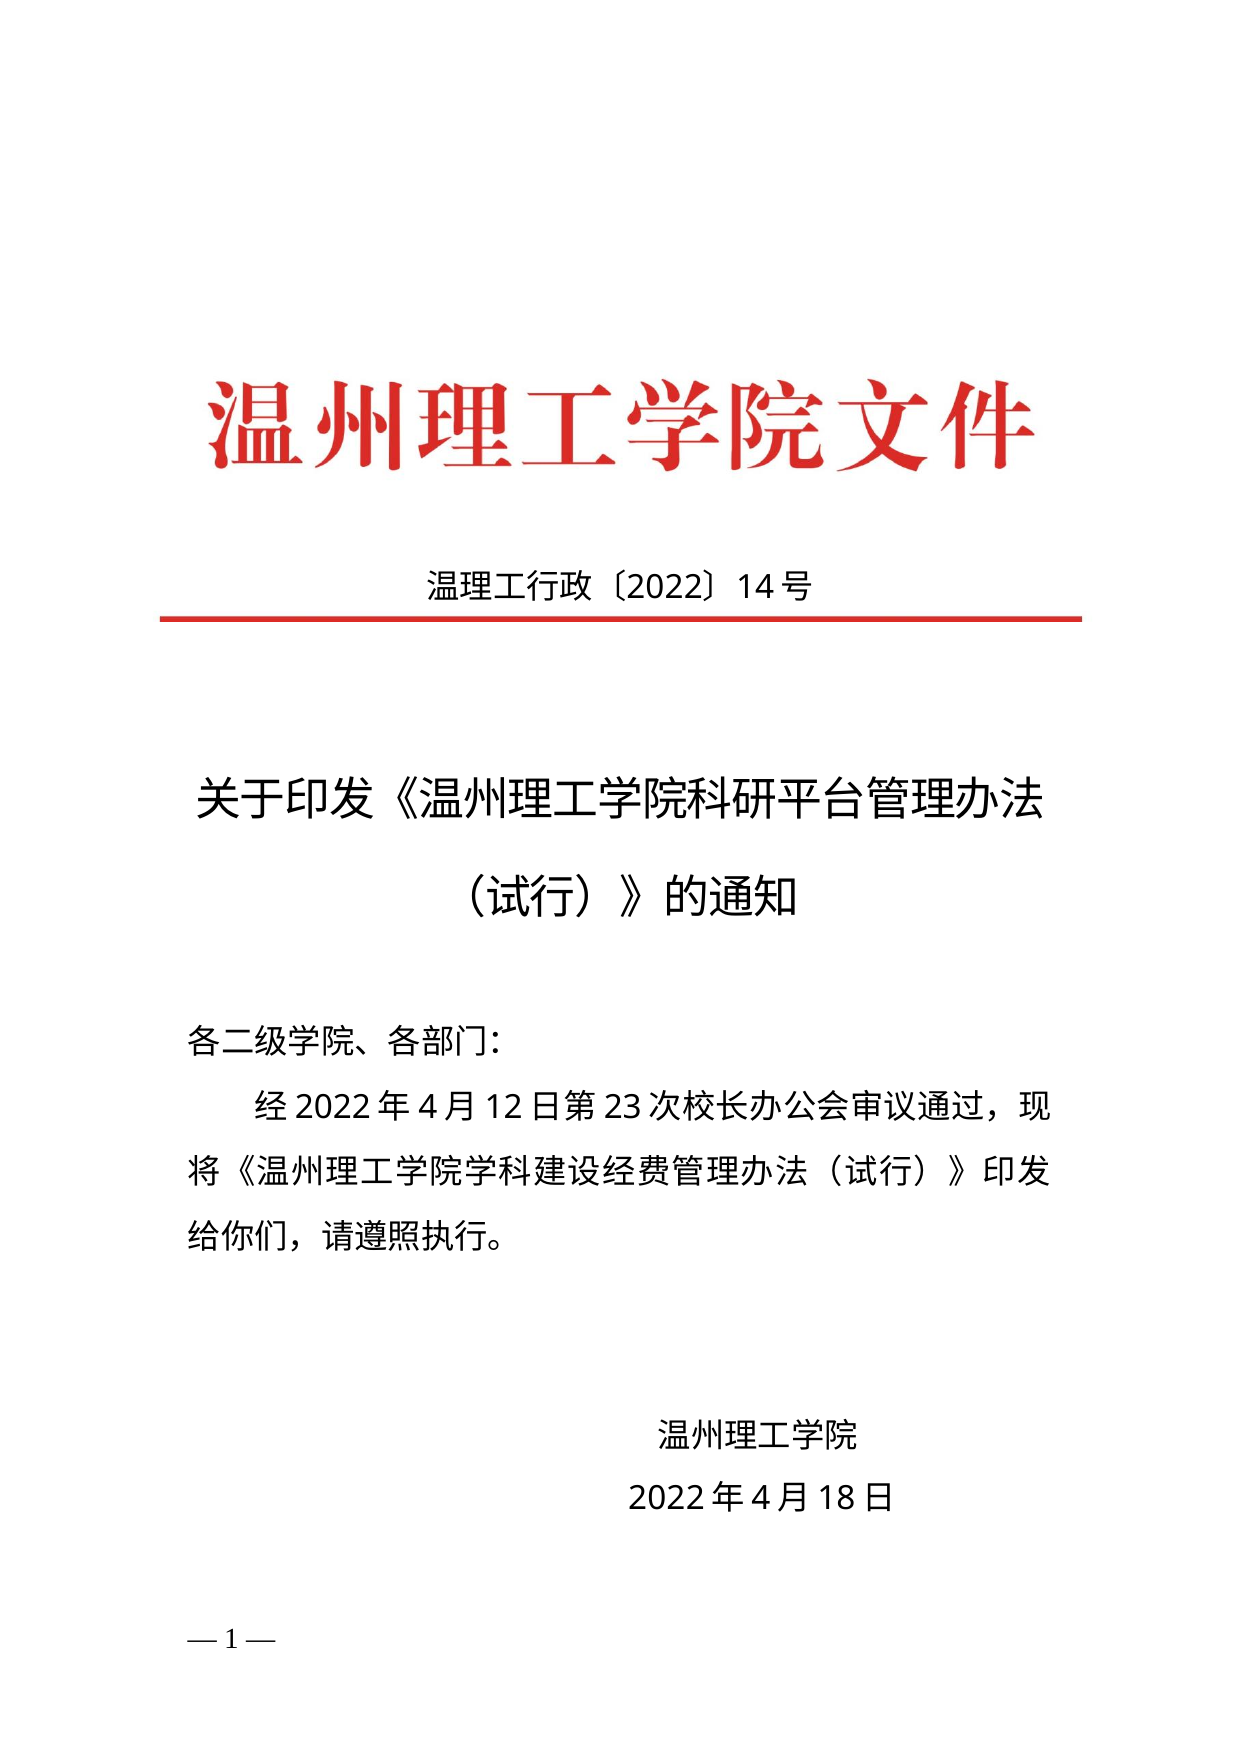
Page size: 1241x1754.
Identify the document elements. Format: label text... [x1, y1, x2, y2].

text 温理工行政〔2022〕14号 [187, 422, 1053, 747]
text 温州理工学院 [187, 1397, 1053, 1459]
picture [0, 10, 1241, 622]
text 各二级学院、各部门： [187, 1007, 1053, 1072]
text 2022年4月18日 [187, 1459, 1053, 1522]
text 经2022年4月12日第23次校长办公会审议通过，现将《温州理工学院学科建设经费管理办法（试行）》印发给你们，请遵照执行。 [187, 1072, 1053, 1267]
text 关于印发《温州理工学院科研平台管理办法（试行）》的通知 [187, 747, 1053, 942]
